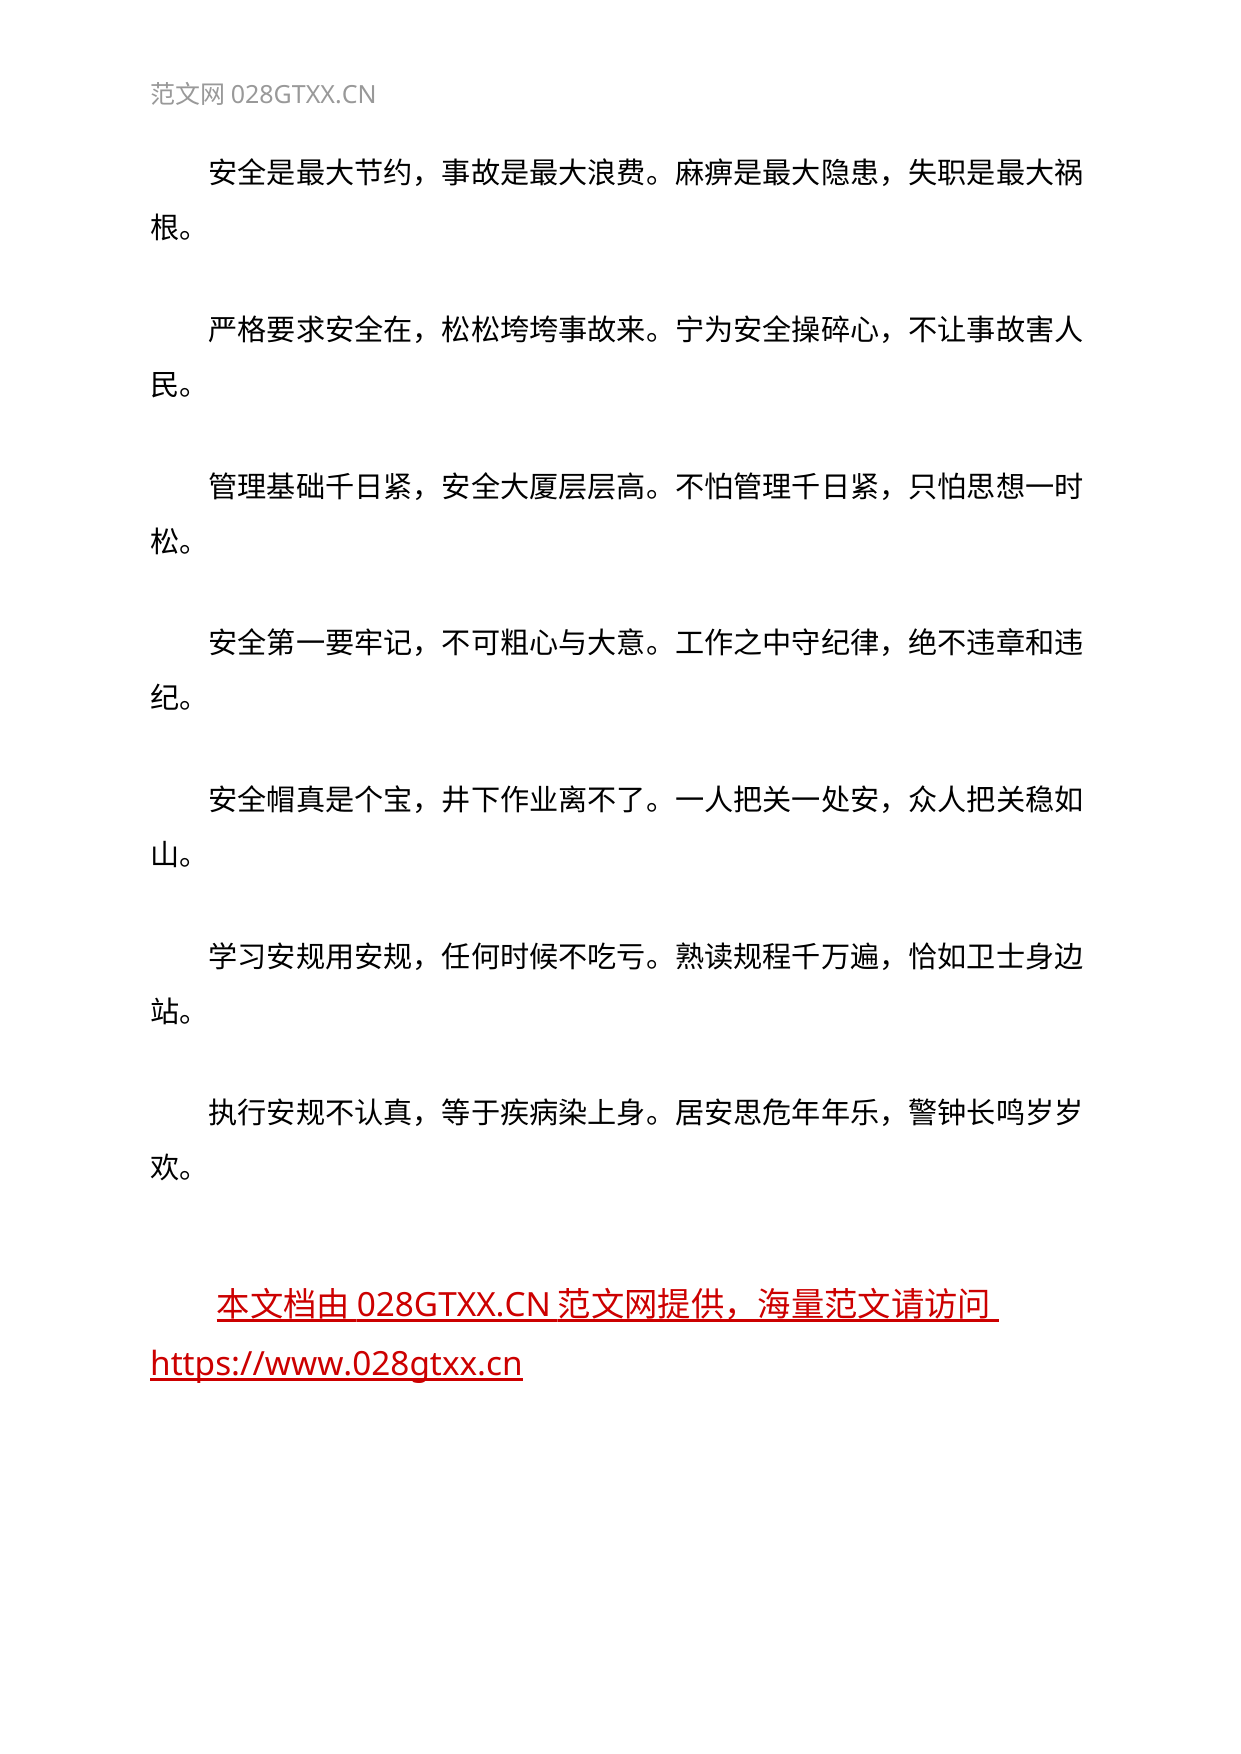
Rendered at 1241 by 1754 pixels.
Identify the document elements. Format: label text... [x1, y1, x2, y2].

text 安全第一要牢记，不可粗心与大意。工作之中守纪律，绝不违章和违纪。 [150, 620, 1090, 717]
text 本文档由028GTXX.CN范文网提供，海量范文请访问 https://www.028gtxx.cn [150, 1278, 1090, 1385]
text 管理基础千日紧，安全大厦层层高。不怕管理千日紧，只怕思想一时松。 [150, 463, 1090, 561]
text 安全是最大节约，事故是最大浪费。麻痹是最大隐患，失职是最大祸根。 [150, 150, 1090, 247]
text 执行安规不认真，等于疾病染上身。居安思危年年乐，警钟长鸣岁岁欢。 [150, 1090, 1090, 1187]
text 严格要求安全在，松松垮垮事故来。宁为安全操碎心，不让事故害人民。 [150, 307, 1090, 404]
text 学习安规用安规，任何时候不吃亏。熟读规程千万遍，恰如卫士身边站。 [150, 933, 1090, 1031]
text 安全帽真是个宝，井下作业离不了。一人把关一处安，众人把关稳如山。 [150, 777, 1090, 874]
